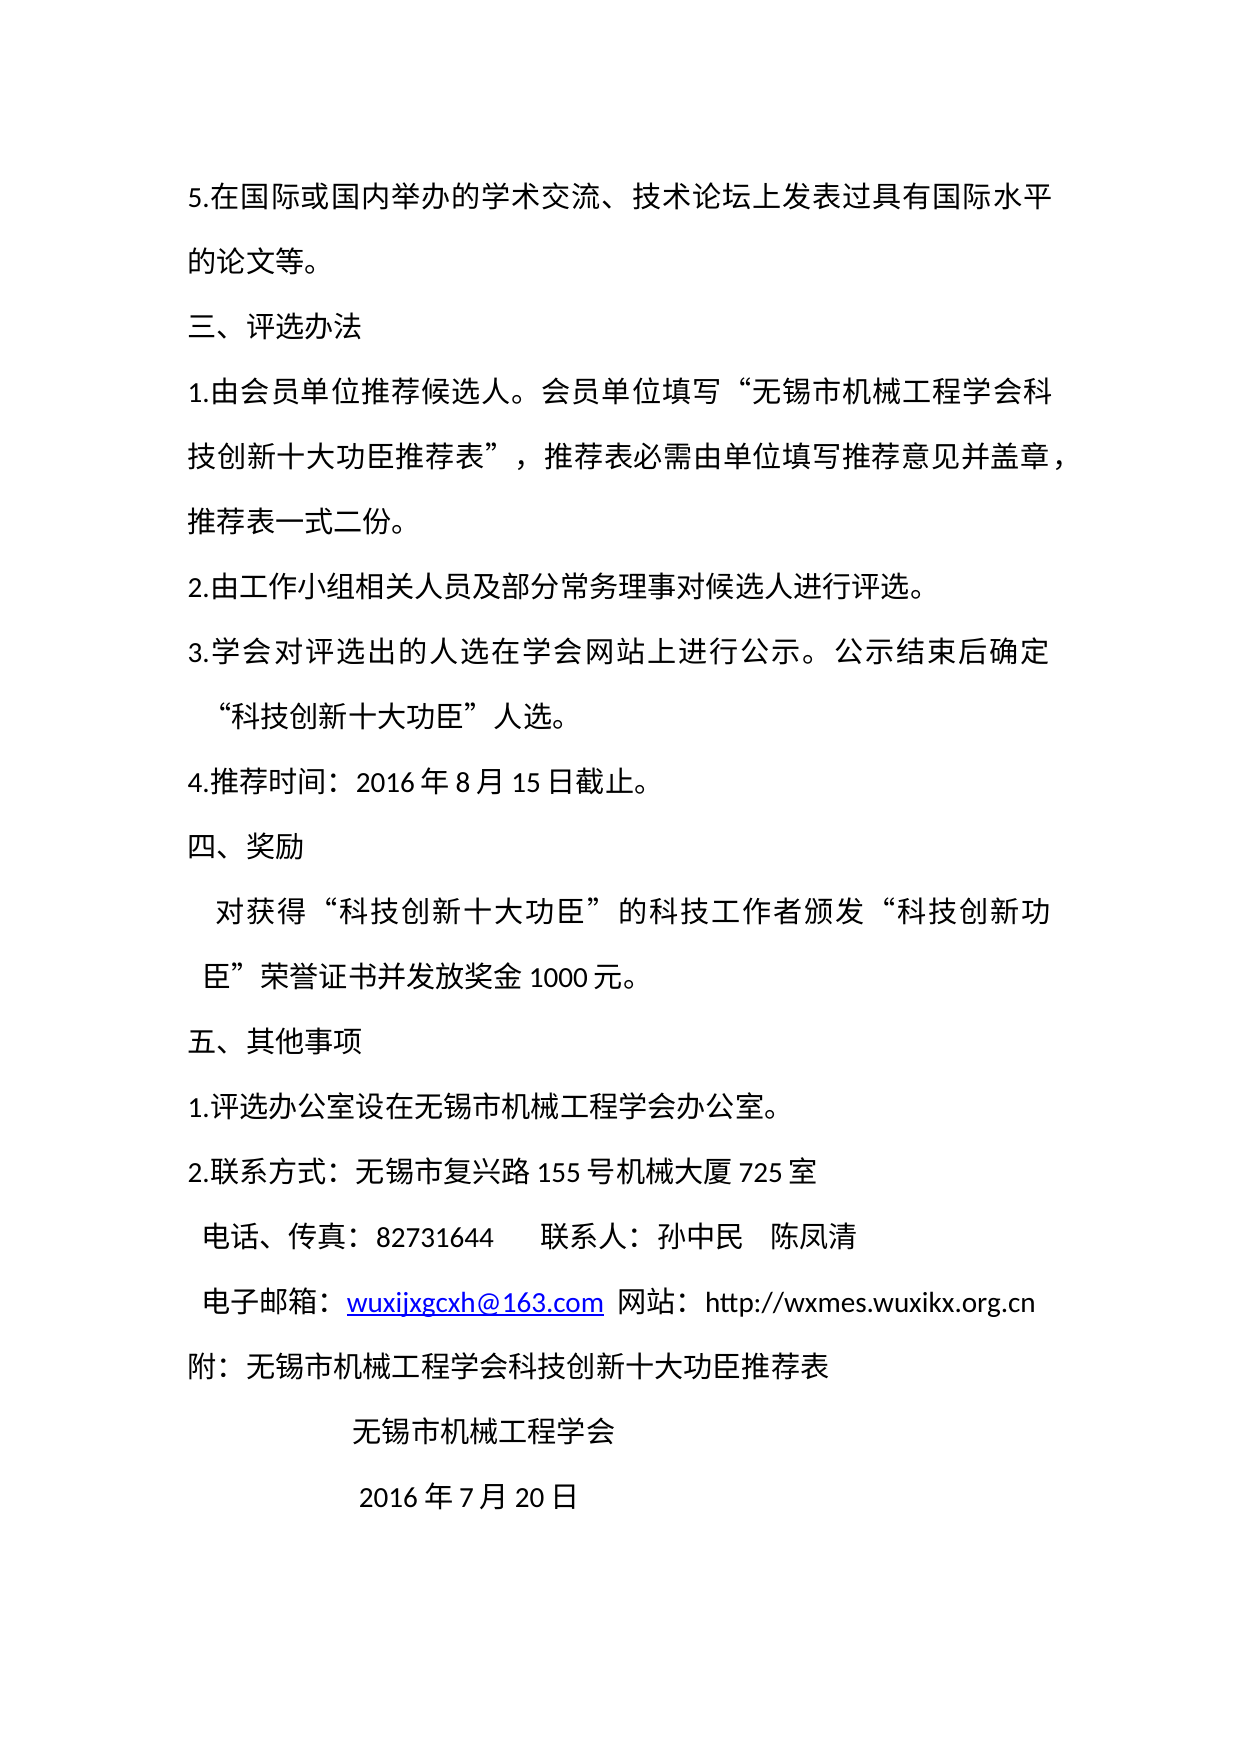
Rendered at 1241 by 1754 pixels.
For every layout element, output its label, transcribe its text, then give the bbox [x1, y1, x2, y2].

text 5.在国际或国内举办的学术交流、技术论坛上发表过具有国际水平的论文等。 [187, 162, 1053, 292]
text 五、其他事项 [187, 1007, 1053, 1072]
text 三、评选办法 [187, 292, 1053, 357]
text 电话、传真：82731644 联系人：孙中民 陈凤清 [187, 1202, 1053, 1267]
text 4.推荐时间：2016年8月15日截止。 [187, 747, 1053, 812]
text 2.联系方式：无锡市复兴路155号机械大厦725室 [187, 1137, 1053, 1202]
text 电子邮箱：wuxijxgcxh@163.com 网站：http://wxmes.wuxikx.org.cn [187, 1267, 1053, 1332]
text 附：无锡市机械工程学会科技创新十大功臣推荐表 [187, 1332, 1053, 1397]
text 2016年7月20日 [187, 1462, 1053, 1527]
text 1.由会员单位推荐候选人。会员单位填写“无锡市机械工程学会科技创新十大功臣推荐表”，推荐表必需由单位填写推荐意见并盖章，推荐表一式二份。 [187, 357, 1053, 552]
text 四、奖励 [187, 812, 1053, 877]
text 无锡市机械工程学会 [187, 1397, 1053, 1462]
text 1.评选办公室设在无锡市机械工程学会办公室。 [187, 1072, 1053, 1137]
text 3.学会对评选出的人选在学会网站上进行公示。公示结束后确定“科技创新十大功臣”人选。 [187, 617, 1053, 747]
text 对获得“科技创新十大功臣”的科技工作者颁发“科技创新功臣”荣誉证书并发放奖金1000元。 [187, 877, 1053, 1007]
text 2.由工作小组相关人员及部分常务理事对候选人进行评选。 [187, 552, 1053, 617]
